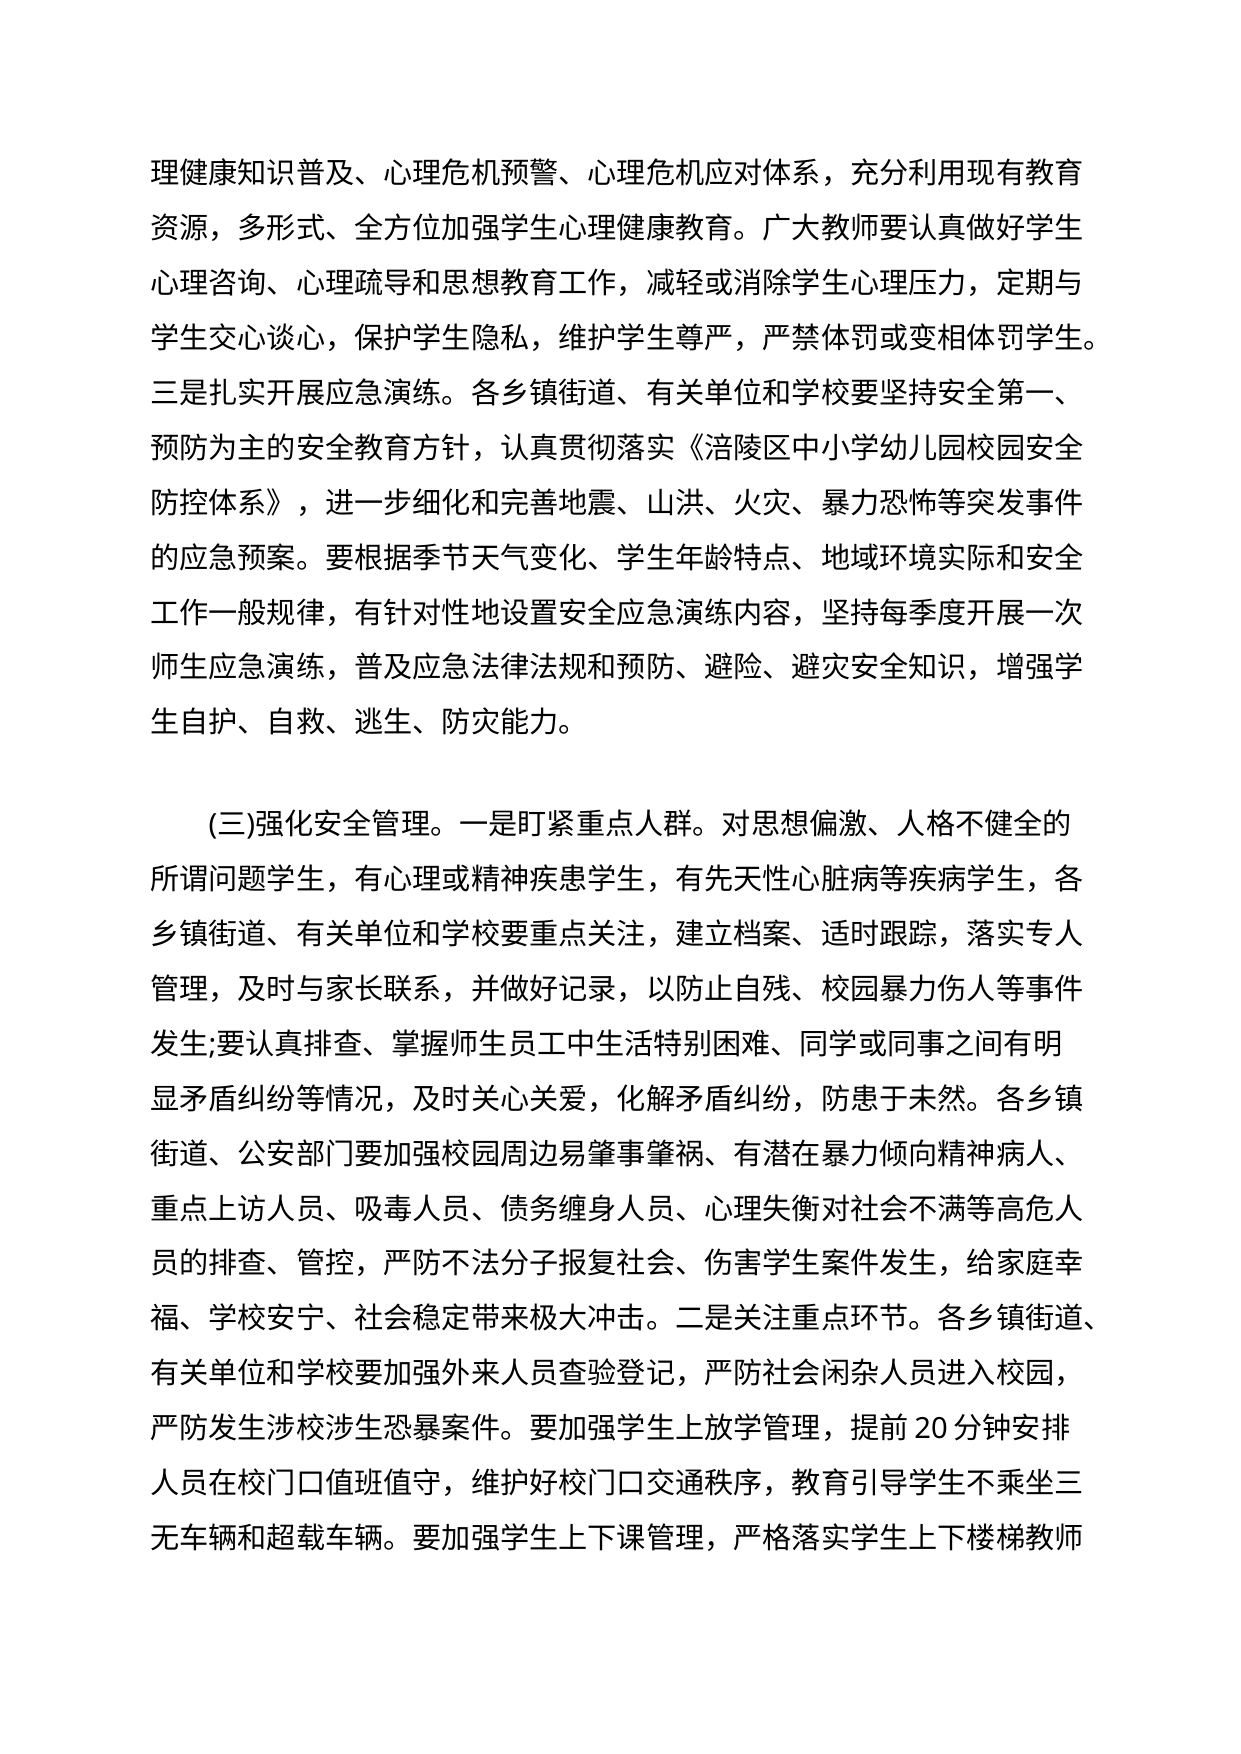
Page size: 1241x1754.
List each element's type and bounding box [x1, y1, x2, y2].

text [150, 150, 1090, 741]
text [150, 801, 1090, 1557]
